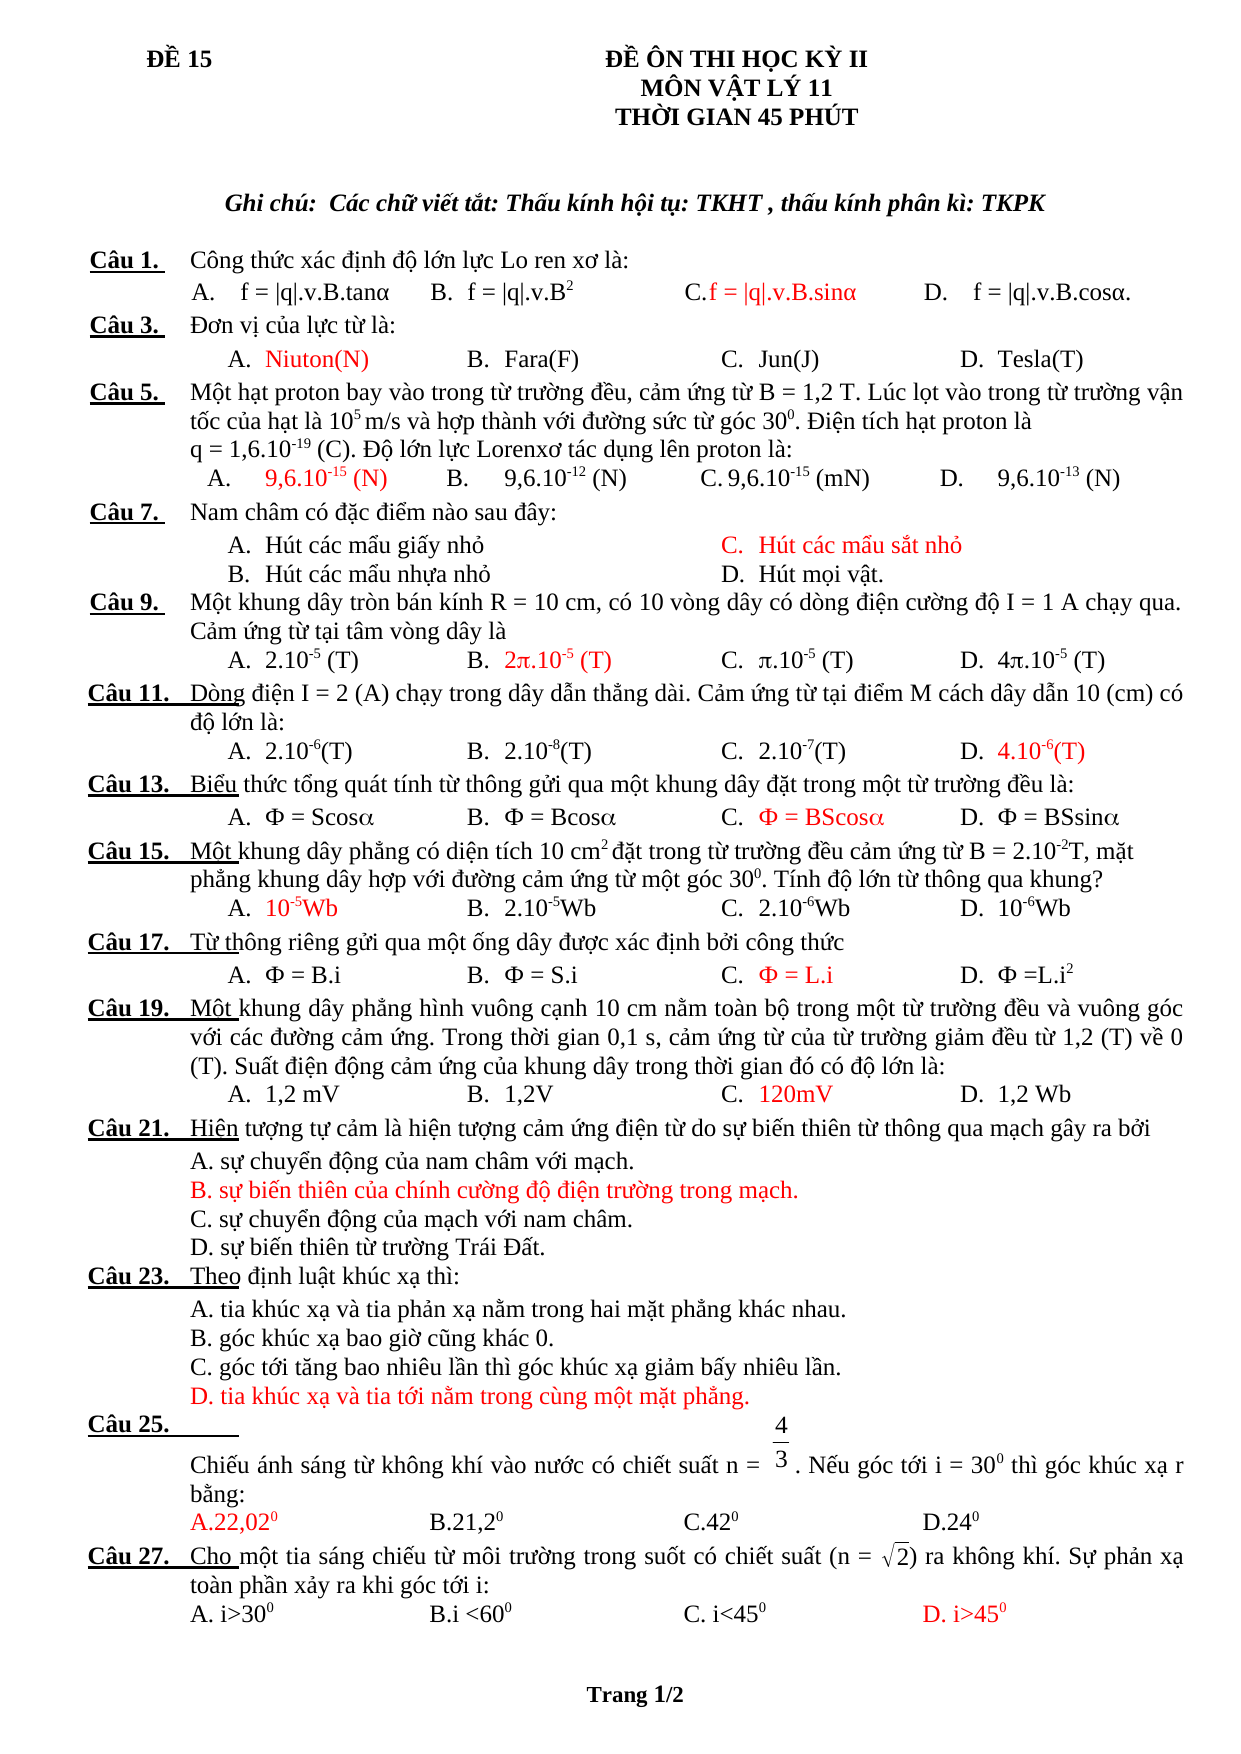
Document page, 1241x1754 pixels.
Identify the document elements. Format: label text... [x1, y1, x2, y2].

table_cell .10-5 (T) [672, 645, 911, 678]
table_cell 2.10-7(T) [672, 736, 911, 769]
table_cell Theo định luật khúc xạ thì: [179, 1261, 1195, 1294]
table_cell Ф = L.i [672, 960, 911, 993]
table_cell 120mV [672, 1080, 911, 1113]
table_cell 9,6.10-15 (N) [179, 463, 418, 497]
table_cell 1,2 mV [179, 1080, 418, 1113]
table_cell 4.10-6(T) [911, 736, 1195, 769]
table_cell A. sự chuyển động của nam châm với mạch. B. sự biến thiên của chính cường độ điện trường trong mạch. C. sự chuyển động của mạch với nam châm. D. sự biến thiên từ trường Trái Đất. [179, 1146, 1195, 1261]
table_cell D. i>450 [911, 1599, 1195, 1633]
table_cell A. tia khúc xạ và tia phản xạ nằm trong hai mặt phẳng khác nhau. B. góc khúc xạ bao giờ cũng khác 0. C. góc tới tăng bao nhiêu lần thì góc khúc xạ giảm bấy nhiêu lần. D. tia khúc xạ và tia tới nằm trong cùng một mặt phẳng. [179, 1295, 1195, 1409]
table_cell D.240 [911, 1508, 1195, 1541]
table_cell Biểu thức tổng quát tính từ thông gửi qua một khung dây đặt trong một từ trường đều là: [179, 769, 1195, 802]
table_cell Từ thông riêng gửi qua một ống dây được xác định bởi công thức [179, 927, 1195, 960]
table_cell 2.10-6Wb [672, 893, 911, 927]
table_cell Ф =L.i2 [911, 960, 1195, 993]
table_cell Chiếu ánh sáng từ không khí vào nước có chiết suất n = . Nếu góc tới i = 300 thì góc khúc xạ r bằng: [179, 1410, 1195, 1507]
table_cell Hiện tượng tự cảm là hiện tượng cảm ứng điện từ do sự biến thiên từ thông qua mạch gây ra bởi [179, 1113, 1195, 1146]
table_cell Một khung dây phẳng có diện tích 10 cm2 đặt trong từ trường đều cảm ứng từ B = 2.10-2T, mặt phẳng khung dây hợp với đường cảm ứng từ một góc 300. Tính độ lớn từ thông qua khung? [179, 836, 1195, 893]
table_cell Ф = Scos [179, 803, 418, 836]
table_header ĐỀ ÔN THI HỌC KỲ II MÔN VẬT LÝ 11 THỜI GIAN 45 PHÚT [281, 44, 1192, 159]
table_cell [78, 1261, 178, 1409]
table_cell [78, 497, 178, 587]
table_cell A. i>300 [179, 1599, 418, 1633]
table_cell Ф = BSsin [911, 803, 1195, 836]
table_cell 2.10-6(T) [179, 736, 418, 769]
table_cell 10-5Wb [179, 893, 418, 927]
table_cell [78, 588, 178, 678]
table_cell f = |q|.v.B2 [418, 277, 672, 310]
table_cell 2.10-5Wb [418, 893, 672, 927]
table_cell 9,6.10-13 (N) [911, 463, 1195, 497]
table_cell Ghi chú: Các chữ viết tắt: Thấu kính hội tụ: TKHT , thấu kính phân kì: TKPK [78, 159, 1192, 246]
table_cell [78, 1410, 178, 1541]
table_cell f = |q|.v.B.tanα [179, 277, 418, 310]
table_header ĐỀ 15 [78, 44, 281, 159]
table_cell Jun(J) [672, 344, 911, 377]
table_cell [78, 377, 178, 497]
table_cell 9,6.10-15 (mN) [672, 463, 911, 497]
table_cell B.21,20 [418, 1508, 672, 1541]
table_cell Một khung dây phẳng hình vuông cạnh 10 cm nằm toàn bộ trong một từ trường đều và vuông góc với các đường cảm ứng. Trong thời gian 0,1 s, cảm ứng từ của từ trường giảm đều từ 1,2 (T) về 0 (T). Suất điện động cảm ứng của khung dây trong thời gian đó có độ lớn là: [179, 993, 1195, 1079]
table_cell 2.10-5 (T) [179, 645, 418, 678]
table_cell Một hạt proton bay vào trong từ trường đều, cảm ứng từ B = 1,2 T. Lúc lọt vào trong từ trường vận tốc của hạt là 105 m/s và hợp thành với đường sức từ góc 300. Điện tích hạt proton là q = 1,6.10-19 (C). Độ lớn lực Lorenxơ tác dụng lên proton là: [179, 377, 1195, 463]
table_cell [78, 310, 178, 377]
table_cell Công thức xác định độ lớn lực Lo ren xơ là: [179, 246, 1195, 277]
table_cell f = |q|.v.B.sinα [672, 277, 911, 310]
table_cell 10-6Wb [911, 893, 1195, 927]
table_cell Hút các mẩu sắt nhỏ Hút mọi vật. [672, 530, 1195, 587]
table_cell 9,6.10-12 (N) [418, 463, 672, 497]
table_cell C. i<450 [672, 1599, 911, 1633]
table_cell A.22,020 [179, 1508, 418, 1541]
table_cell [78, 246, 178, 310]
table_cell [78, 1541, 178, 1633]
table_cell Hút các mẩu giấy nhỏ Hút các mẩu nhựa nhỏ [179, 530, 672, 587]
table_cell Một khung dây tròn bán kính R = 10 cm, có 10 vòng dây có dòng điện cường độ I = 1 A chạy qua. Cảm ứng từ tại tâm vòng dây là [179, 588, 1195, 645]
table_cell Tesla(T) [911, 344, 1195, 377]
table_cell [78, 836, 178, 927]
table_cell Ф = B.i [179, 960, 418, 993]
table_cell C.420 [672, 1508, 911, 1541]
table_cell [78, 1113, 178, 1261]
table_cell [78, 769, 178, 836]
table_cell [78, 993, 178, 1113]
table_cell Niuton(N) [179, 344, 418, 377]
table_cell Ф = Bcos [418, 803, 672, 836]
table_cell Cho một tia sáng chiếu từ môi trường trong suốt có chiết suất (n = ) ra không khí. Sự phản xạ toàn phần xảy ra khi góc tới i: [179, 1541, 1195, 1599]
table_cell 2.10-5 (T) [418, 645, 672, 678]
table_cell Ф = BScos [672, 803, 911, 836]
table_cell f = |q|.v.B.cosα. [911, 277, 1195, 310]
table_cell Nam châm có đặc điểm nào sau đây: [179, 497, 1195, 530]
table_cell Ф = S.i [418, 960, 672, 993]
table_cell 1,2 Wb [911, 1080, 1195, 1113]
table_cell 4.10-5 (T) [911, 645, 1195, 678]
table_cell [78, 927, 178, 993]
table_cell 2.10-8(T) [418, 736, 672, 769]
table_cell [78, 678, 178, 769]
table_cell 1,2V [418, 1080, 672, 1113]
table_cell B.i <600 [418, 1599, 672, 1633]
table_cell Dòng điện I = 2 (A) chạy trong dây dẫn thẳng dài. Cảm ứng từ tại điểm M cách dây dẫn 10 (cm) có độ lớn là: [179, 678, 1195, 736]
table_cell Fara(F) [418, 344, 672, 377]
table_cell Đơn vị của lực từ là: [179, 310, 1195, 344]
